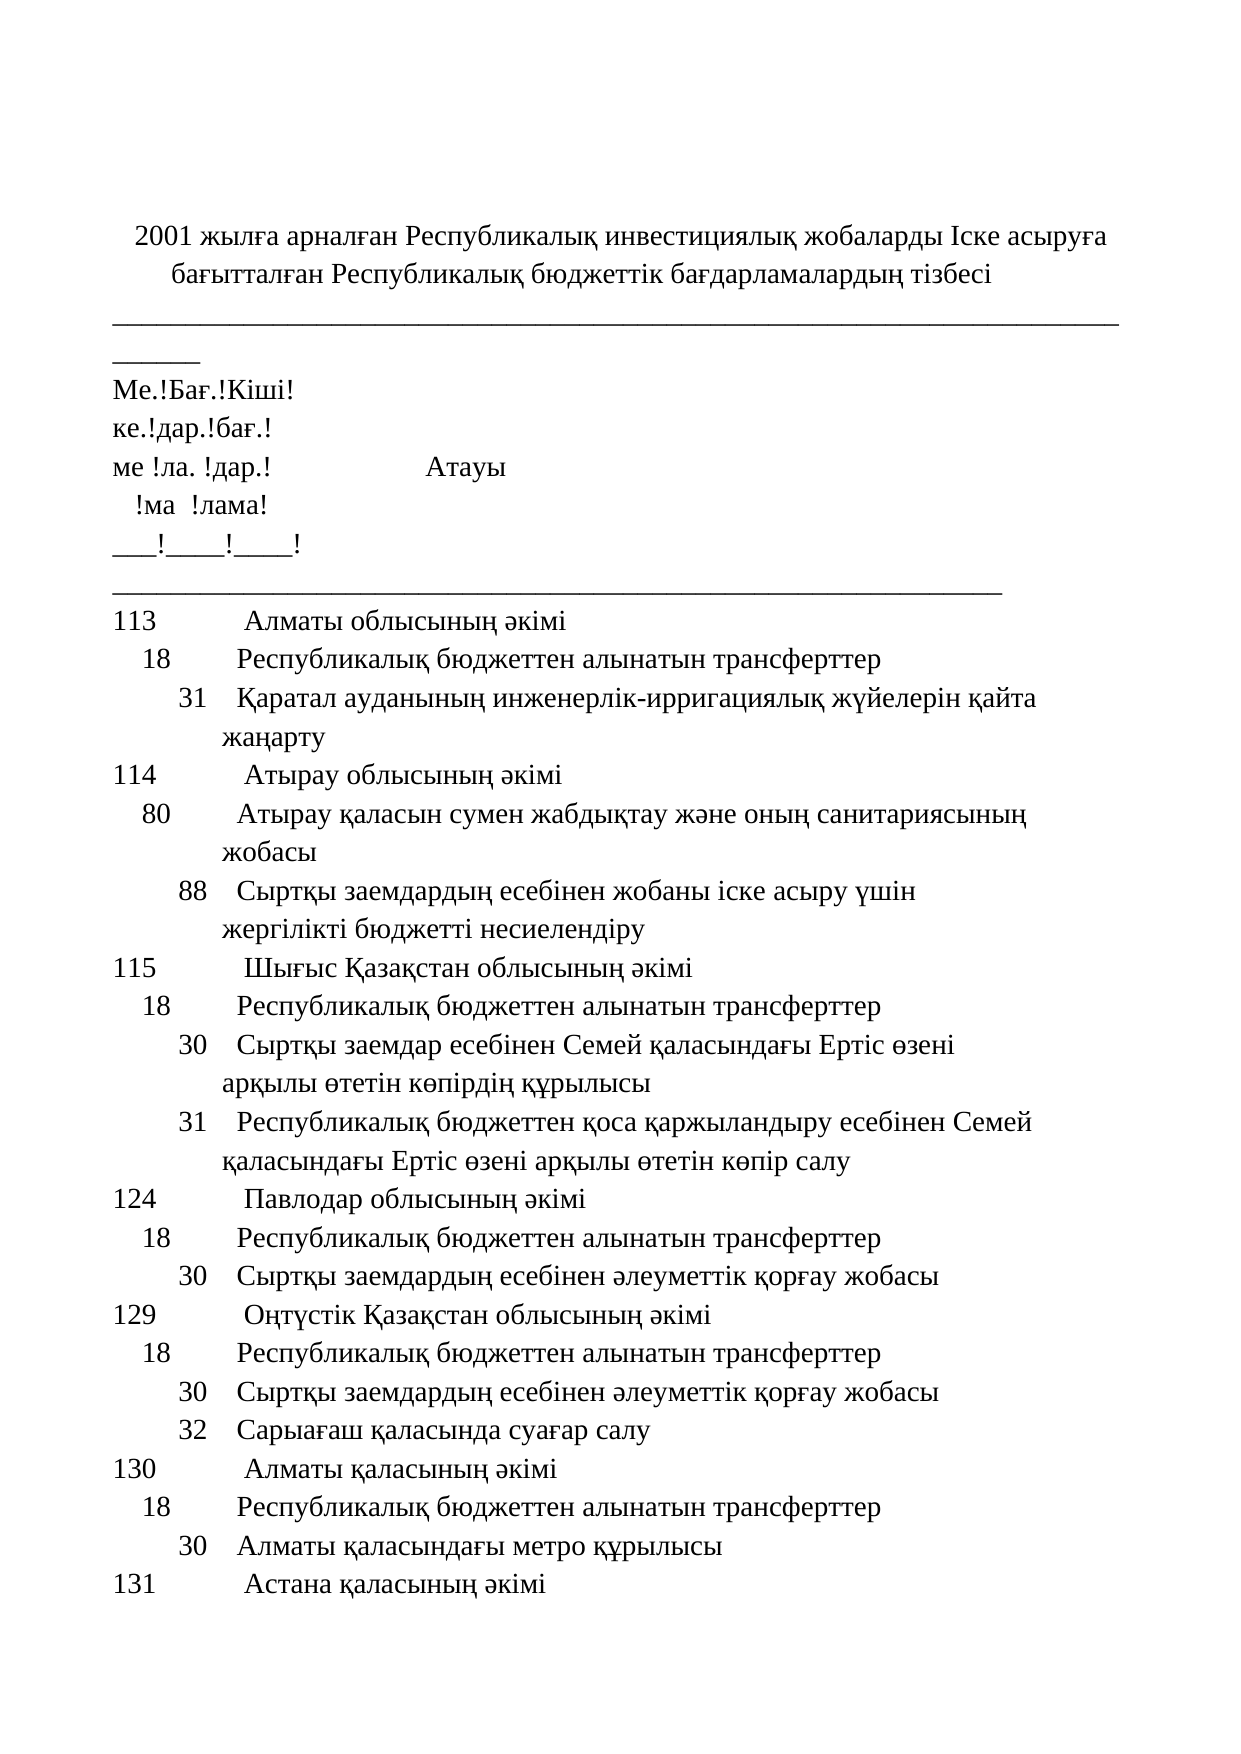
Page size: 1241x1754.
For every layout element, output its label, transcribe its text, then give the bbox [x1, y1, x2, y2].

text 124 Павлодар облысының әкiмi [112, 1181, 1128, 1215]
text 2001 жылға арналған Республикалық инвестициялық жобаларды Iске асыруға [112, 218, 1128, 251]
text 131 Астана қаласының әкімі [112, 1567, 1128, 1600]
text қаласындағы Ертіс өзенi арқылы өтетiн көпiр салу [112, 1143, 1128, 1176]
text 115 Шығыс Қазақстан облысының әкiмі [112, 950, 1128, 983]
text 30 Сыртқы заемдар есебiнен Семей қаласындағы Ертiс өзенi [112, 1027, 1128, 1061]
text 31 Қаратал ауданының инженерлiк-ирригациялық жүйелерiн қайта [112, 680, 1128, 714]
text ___________________________________________________________________________ [112, 295, 1128, 367]
text 31 Республикалық бюджеттен қоса қаржыландыру есебiнен Семей [112, 1104, 1128, 1138]
text 30 Алматы қаласындағы метро құрылысы [112, 1528, 1128, 1562]
text арқылы өтетiн көпiрдiң құрылысы [112, 1066, 1128, 1099]
text ___!____!____!_____________________________________________________________ [112, 526, 1128, 598]
text жобасы [112, 834, 1128, 868]
text 130 Алматы қаласының әкiмi [112, 1451, 1128, 1484]
text 18 Республикалық бюджеттен алынатын трансферттер [112, 1220, 1128, 1253]
text жергілікті бюджеттi несиелендiру [112, 911, 1128, 945]
text 32 Сарыағаш қаласында суағар салу [112, 1412, 1128, 1446]
text 30 Сыртқы заемдардың есебiнен әлеуметтiк қорғау жобасы [112, 1374, 1128, 1407]
text 114 Атырау облысының әкімі [112, 757, 1128, 791]
text жаңарту [112, 719, 1128, 752]
text 88 Сыртқы заемдардың есебiнен жобаны iске асыру үшiн [112, 873, 1128, 906]
text ке.!дар.!бағ.! [112, 410, 1128, 444]
text Ме.!Бағ.!Кiшi! [112, 372, 1128, 405]
text 80 Атырау қаласын сумен жабдықтау және оның санитариясының [112, 796, 1128, 829]
text бағытталған Республикалық бюджеттiк бағдарламалардың тізбесi [112, 256, 1128, 290]
text 129 Оңтүстiк Қазақстан облысының әкімi [112, 1297, 1128, 1330]
text ме !ла. !дар.! Атауы [112, 449, 1128, 482]
text 18 Республикалық бюджеттен алынатын трансферттер [112, 1335, 1128, 1369]
text 18 Республикалық бюджеттен алынатын трансферттер [112, 988, 1128, 1022]
text 30 Сыртқы заемдардың есебiнен әлеуметтік қорғау жобасы [112, 1258, 1128, 1292]
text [112, 1489, 1128, 1523]
text !ма !лама! [112, 487, 1128, 521]
text 113 Алматы облысының әкімі [112, 603, 1128, 637]
text 18 Республикалық бюджеттен алынатын трансферттер [112, 642, 1128, 675]
